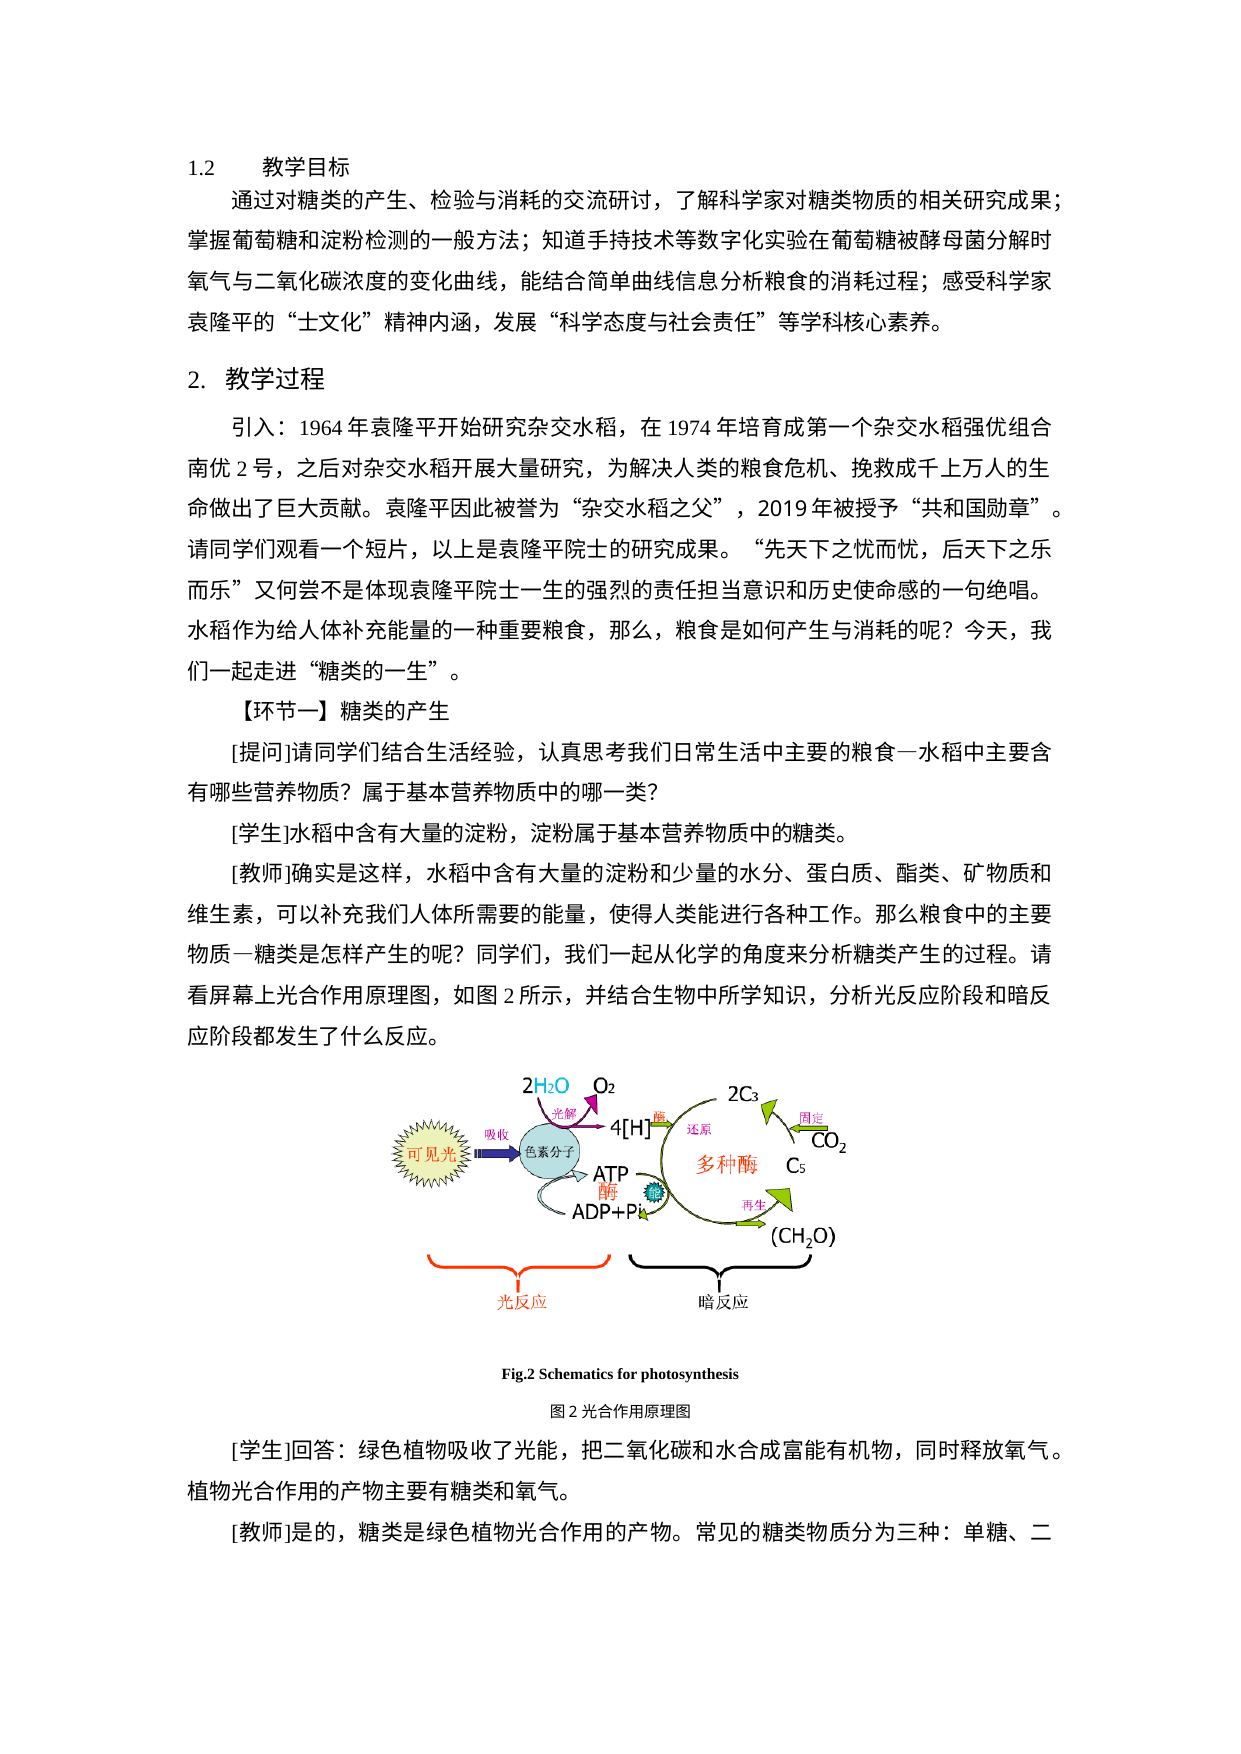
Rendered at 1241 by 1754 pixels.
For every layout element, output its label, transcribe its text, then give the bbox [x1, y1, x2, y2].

text 【环节一】糖类的产生 [187, 694, 1053, 726]
text 图2 光合作用原理图 [187, 1395, 1053, 1427]
text Fig.2 Schematics for photosynthesis [187, 1358, 1053, 1390]
picture [366, 1058, 874, 1339]
text [提问]请同学们结合生活经验，认真思考我们日常生活中主要的粮食—水稻中主要含有哪些营养物质？属于基本营养物质中的哪一类？ [187, 734, 1053, 807]
list 教学过程 [187, 345, 1053, 410]
text [教师]确实是这样，水稻中含有大量的淀粉和少量的水分、蛋白质、酯类、矿物质和维生素，可以补充我们人体所需要的能量，使得人类能进行各种工作。那么粮食中的主要物质—糖类是怎样产生的呢？同学们，我们一起从化学的角度来分析糖类产生的过程。请看屏幕上光合作用原理图，如图2所示，并结合生物中所学知识，分析光反应阶段和暗反应阶段都发生了什么反应。 [187, 856, 1053, 1051]
list 教学目标 [187, 150, 1053, 182]
text 通过对糖类的产生、检验与消耗的交流研讨，了解科学家对糖类物质的相关研究成果；掌握葡萄糖和淀粉检测的一般方法；知道手持技术等数字化实验在葡萄糖被酵母菌分解时氧气与二氧化碳浓度的变化曲线，能结合简单曲线信息分析粮食的消耗过程；感受科学家袁隆平的“士文化”精神内涵，发展“科学态度与社会责任”等学科核心素养。 [187, 182, 1053, 337]
text [学生]水稻中含有大量的淀粉，淀粉属于基本营养物质中的糖类。 [187, 815, 1053, 848]
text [187, 1514, 1053, 1547]
text [学生]回答：绿色植物吸收了光能，把二氧化碳和水合成富能有机物，同时释放氧气。植物光合作用的产物主要有糖类和氧气。 [187, 1433, 1053, 1506]
text 引入：1964年袁隆平开始研究杂交水稻，在1974年培育成第一个杂交水稻强优组合南优2号，之后对杂交水稻开展大量研究，为解决人类的粮食危机、挽救成千上万人的生命做出了巨大贡献。袁隆平因此被誉为“杂交水稻之父”，2019年被授予“共和国勋章”。请同学们观看一个短片，以上是袁隆平院士的研究成果。“先天下之忧而忧，后天下之乐而乐”又何尝不是体现袁隆平院士一生的强烈的责任担当意识和历史使命感的一句绝唱。水稻作为给人体补充能量的一种重要粮食，那么，粮食是如何产生与消耗的呢？今天，我们一起走进“糖类的一生”。 [187, 410, 1053, 686]
